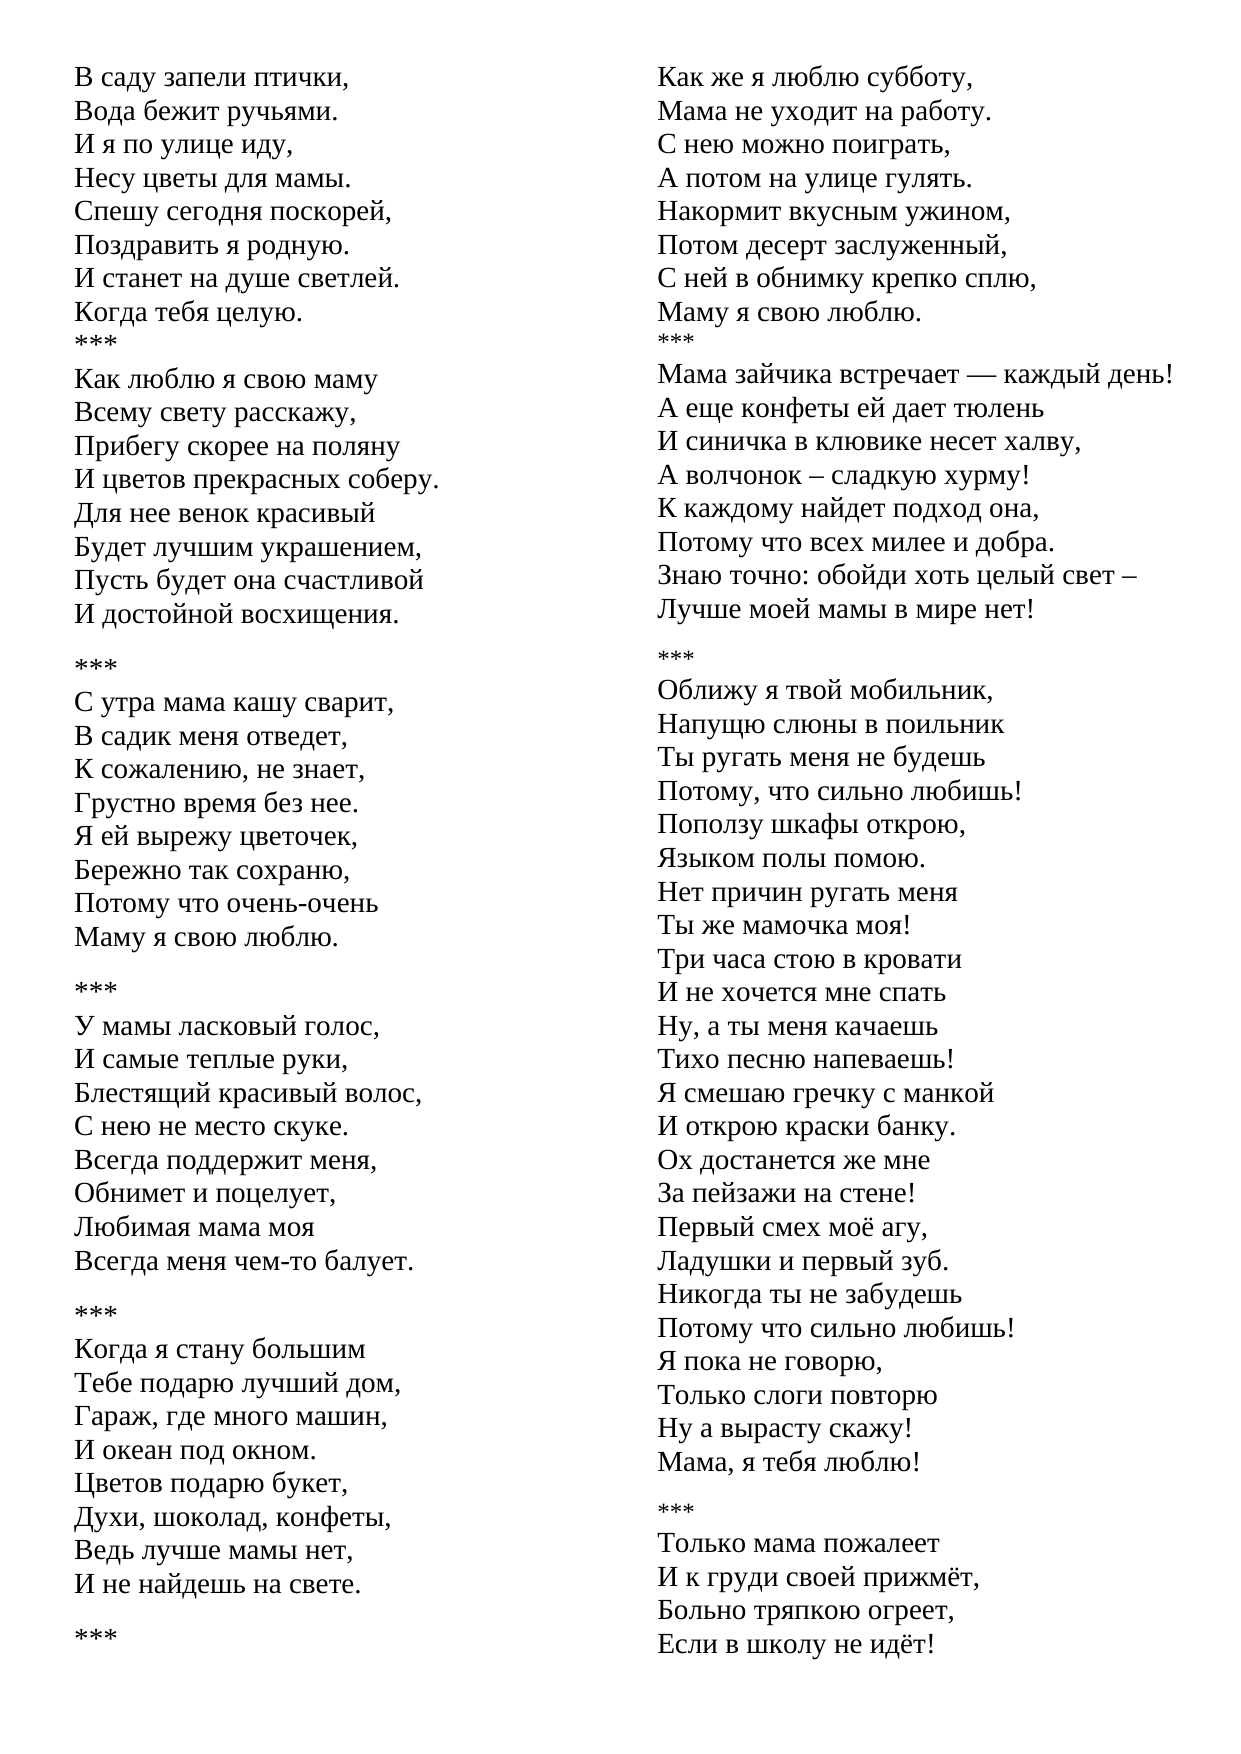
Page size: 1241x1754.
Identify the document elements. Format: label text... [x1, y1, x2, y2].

text Грустно время без нее. [74, 785, 583, 818]
text Мама не уходит на работу. [657, 93, 1167, 126]
text С утра мама кашу сварит, [74, 684, 583, 718]
text Всегда меня чем-то балует. [74, 1243, 583, 1276]
text Ну а вырасту скажу! [657, 1410, 1167, 1444]
text У мамы ласковый голос, [74, 1008, 583, 1041]
text Если в школу не идёт! [657, 1626, 1167, 1659]
text Языком полы помою. [657, 840, 1167, 874]
text В саду запели птички, [74, 59, 583, 93]
text Только мама пожалеет [657, 1525, 1167, 1559]
text За пейзажи на стене! [657, 1176, 1167, 1209]
text Оближу я твой мобильник, [657, 672, 1167, 706]
text И я по улице иду, [74, 126, 583, 160]
text Обнимет и поцелует, [74, 1176, 583, 1209]
text Потому, что сильно любишь! [657, 773, 1167, 807]
text Всему свету расскажу, [74, 394, 583, 428]
text Потому что всех милее и добра. [657, 524, 1167, 557]
text Бережно так сохраню, [74, 852, 583, 886]
text А потом на улице гулять. [657, 160, 1167, 193]
text Как люблю я свою маму [74, 361, 583, 394]
text Тихо песню напеваешь! [657, 1041, 1167, 1075]
text И цветов прекрасных соберу. [74, 462, 583, 495]
text Пусть будет она счастливой [74, 562, 583, 596]
text Как же я люблю субботу, [657, 59, 1167, 93]
text Ну, а ты меня качаешь [657, 1008, 1167, 1041]
text Первый смех моё агу, [657, 1209, 1167, 1243]
text И открою краски банку. [657, 1108, 1167, 1142]
text *** [74, 974, 583, 1008]
text Спешу сегодня поскорей, [74, 193, 583, 227]
text Мама зайчика встречает — каждый день! [657, 356, 1189, 390]
text И станет на душе светлей. [74, 260, 583, 294]
text Лучше моей мамы в мире нет! [657, 591, 1167, 624]
text *** [74, 327, 583, 361]
text Никогда ты не забудешь [657, 1276, 1167, 1310]
text Вода бежит ручьями. [74, 93, 583, 126]
text И синичка в клювике несет халву, [657, 423, 1167, 457]
text Больно тряпкою огреет, [657, 1592, 1167, 1626]
text Цветов подарю букет, [74, 1465, 583, 1499]
text Будет лучшим украшением, [74, 529, 583, 562]
text Знаю точно: обойди хоть целый свет – [657, 557, 1167, 591]
text Маму я свою люблю. [74, 919, 583, 953]
text Ох достанется же мне [657, 1142, 1167, 1176]
text Несу цветы для мамы. [74, 160, 583, 193]
text Я ей вырежу цветочек, [74, 818, 583, 852]
text И к груди своей прижмёт, [657, 1559, 1167, 1592]
text Блестящий красивый волос, [74, 1075, 583, 1108]
text А еще конфеты ей дает тюлень [657, 390, 1167, 423]
text Поздравить я родную. [74, 227, 583, 260]
text Нет причин ругать меня [657, 874, 1167, 907]
text Тебе подарю лучший дом, [74, 1365, 583, 1398]
text Напущю слюны в поильник [657, 706, 1167, 739]
text Ты ругать меня не будешь [657, 739, 1167, 773]
text Три часа стою в кровати [657, 941, 1167, 974]
text Для нее венок красивый [74, 495, 583, 529]
text *** [74, 1621, 583, 1655]
text И не хочется мне спать [657, 974, 1167, 1008]
text К каждому найдет подход она, [657, 490, 1167, 524]
text Ладушки и первый зуб. [657, 1243, 1167, 1276]
text К сожалению, не знает, [74, 751, 583, 785]
text Гараж, где много машин, [74, 1398, 583, 1432]
text *** [657, 327, 1167, 356]
text Ты же мамочка моя! [657, 907, 1167, 941]
text Когда я стану большим [74, 1331, 583, 1365]
text *** [657, 1497, 1167, 1525]
text Я смешаю гречку с манкой [657, 1075, 1167, 1108]
text *** [74, 1298, 583, 1331]
text И достойной восхищения. [74, 596, 583, 629]
text В садик меня отведет, [74, 718, 583, 751]
text Когда тебя целую. [74, 294, 583, 327]
text *** [657, 644, 1167, 672]
text Всегда поддержит меня, [74, 1142, 583, 1176]
text Накормит вкусным ужином, [657, 193, 1167, 227]
text Ведь лучше мамы нет, [74, 1532, 583, 1566]
text Потому что сильно любишь! [657, 1310, 1167, 1343]
text Потом десерт заслуженный, [657, 227, 1167, 260]
text Мама, я тебя люблю! [657, 1444, 1167, 1477]
text Духи, шоколад, конфеты, [74, 1499, 583, 1532]
text Маму я свою люблю. [657, 294, 1167, 327]
text Только слоги повторю [657, 1377, 1167, 1410]
text С нею можно поиграть, [657, 126, 1167, 160]
text С нею не место скуке. [74, 1108, 583, 1142]
text Я пока не говорю, [657, 1343, 1167, 1377]
text Поползу шкафы открою, [657, 807, 1167, 840]
text И не найдешь на свете. [74, 1566, 583, 1599]
text *** [74, 651, 583, 684]
text И океан под окном. [74, 1432, 583, 1465]
text Любимая мама моя [74, 1209, 583, 1243]
text Прибегу скорее на поляну [74, 428, 583, 462]
text И самые теплые руки, [74, 1041, 583, 1075]
text С ней в обнимку крепко сплю, [657, 260, 1167, 294]
text А волчонок – сладкую хурму! [657, 457, 1167, 490]
text Потому что очень-очень [74, 886, 583, 919]
